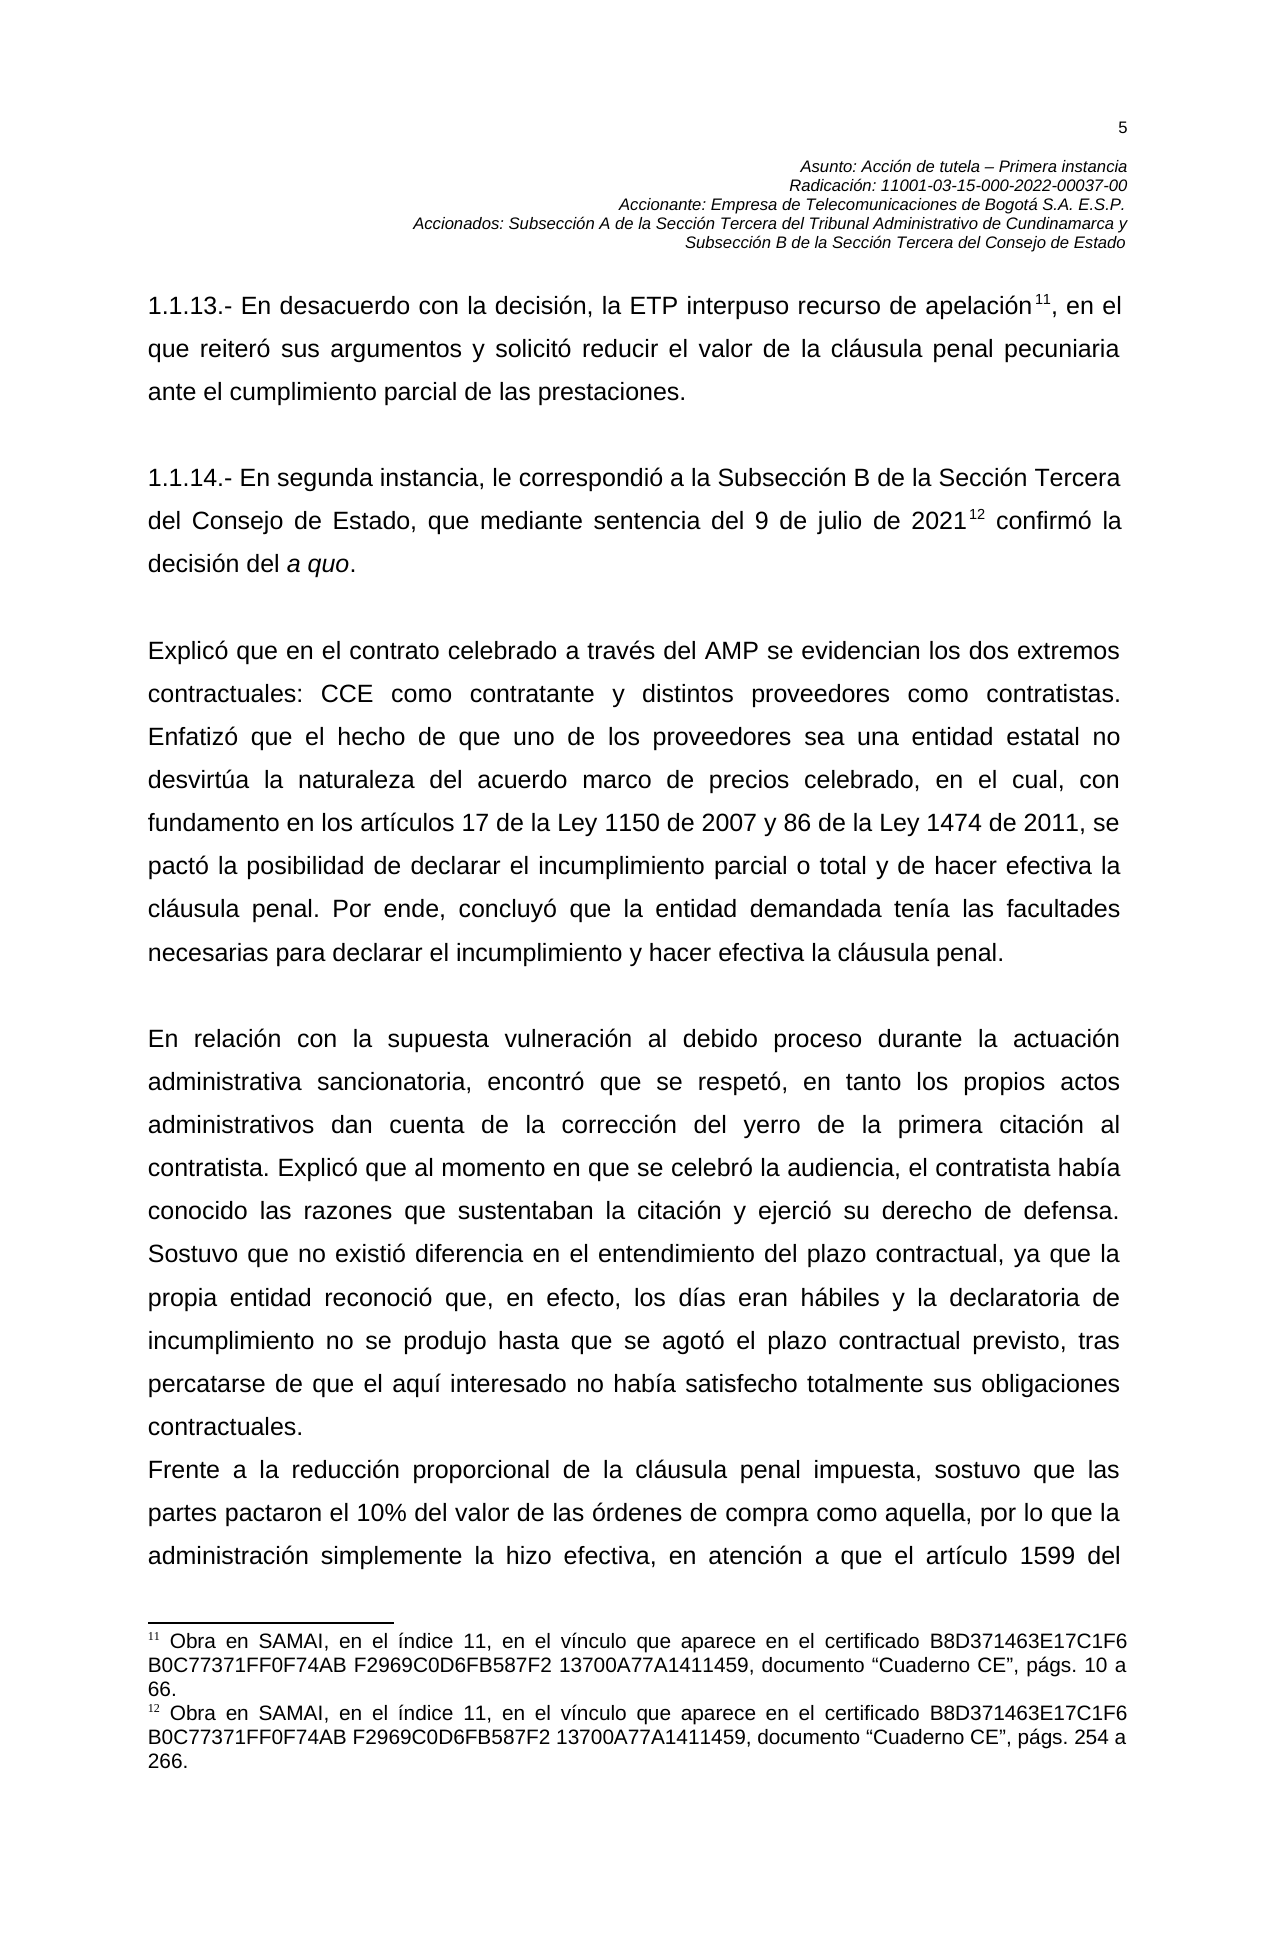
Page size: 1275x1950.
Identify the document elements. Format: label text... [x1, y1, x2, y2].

text 1.1.14.- En segunda instancia, le correspondió a la Subsección B de la Sección Tercera del Consejo de Estado, que mediante sentencia del 9 de julio de 2021 confirmó la decisión del a quo. [148, 463, 1122, 578]
text En relación con la supuesta vulneración al debido proceso durante la actuación administrativa sancionatoria, encontró que se respetó, en tanto los propios actos administrativos dan cuenta de la corrección del yerro de la primera citación al contratista. Explicó que al momento en que se celebró la audiencia, el contratista había conocido las razones que sustentaban la citación y ejerció su derecho de defensa. Sostuvo que no existió diferencia en el entendimiento del plazo contractual, ya que la propia entidad reconoció que, en efecto, los días eran hábiles y la declaratoria de incumplimiento no se produjo hasta que se agotó el plazo contractual previsto, tras percatarse de que el aquí interesado no había satisfecho totalmente sus obligaciones contractuales. [148, 1024, 1122, 1441]
text 1.1.13.- En desacuerdo con la decisión, la ETP interpuso recurso de apelación, en el que reiteró sus argumentos y solicitó reducir el valor de la cláusula penal pecuniaria ante el cumplimiento parcial de las prestaciones. [148, 291, 1122, 406]
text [148, 1455, 1122, 1570]
text Explicó que en el contrato celebrado a través del AMP se evidencian los dos extremos contractuales: CCE como contratante y distintos proveedores como contratistas. Enfatizó que el hecho de que uno de los proveedores sea una entidad estatal no desvirtúa la naturaleza del acuerdo marco de precios celebrado, en el cual, con fundamento en los artículos 17 de la Ley 1150 de 2007 y 86 de la Ley 1474 de 2011, se pactó la posibilidad de declarar el incumplimiento parcial o total y de hacer efectiva la cláusula penal. Por ende, concluyó que la entidad demandada tenía las facultades necesarias para declarar el incumplimiento y hacer efectiva la cláusula penal. [148, 636, 1122, 966]
